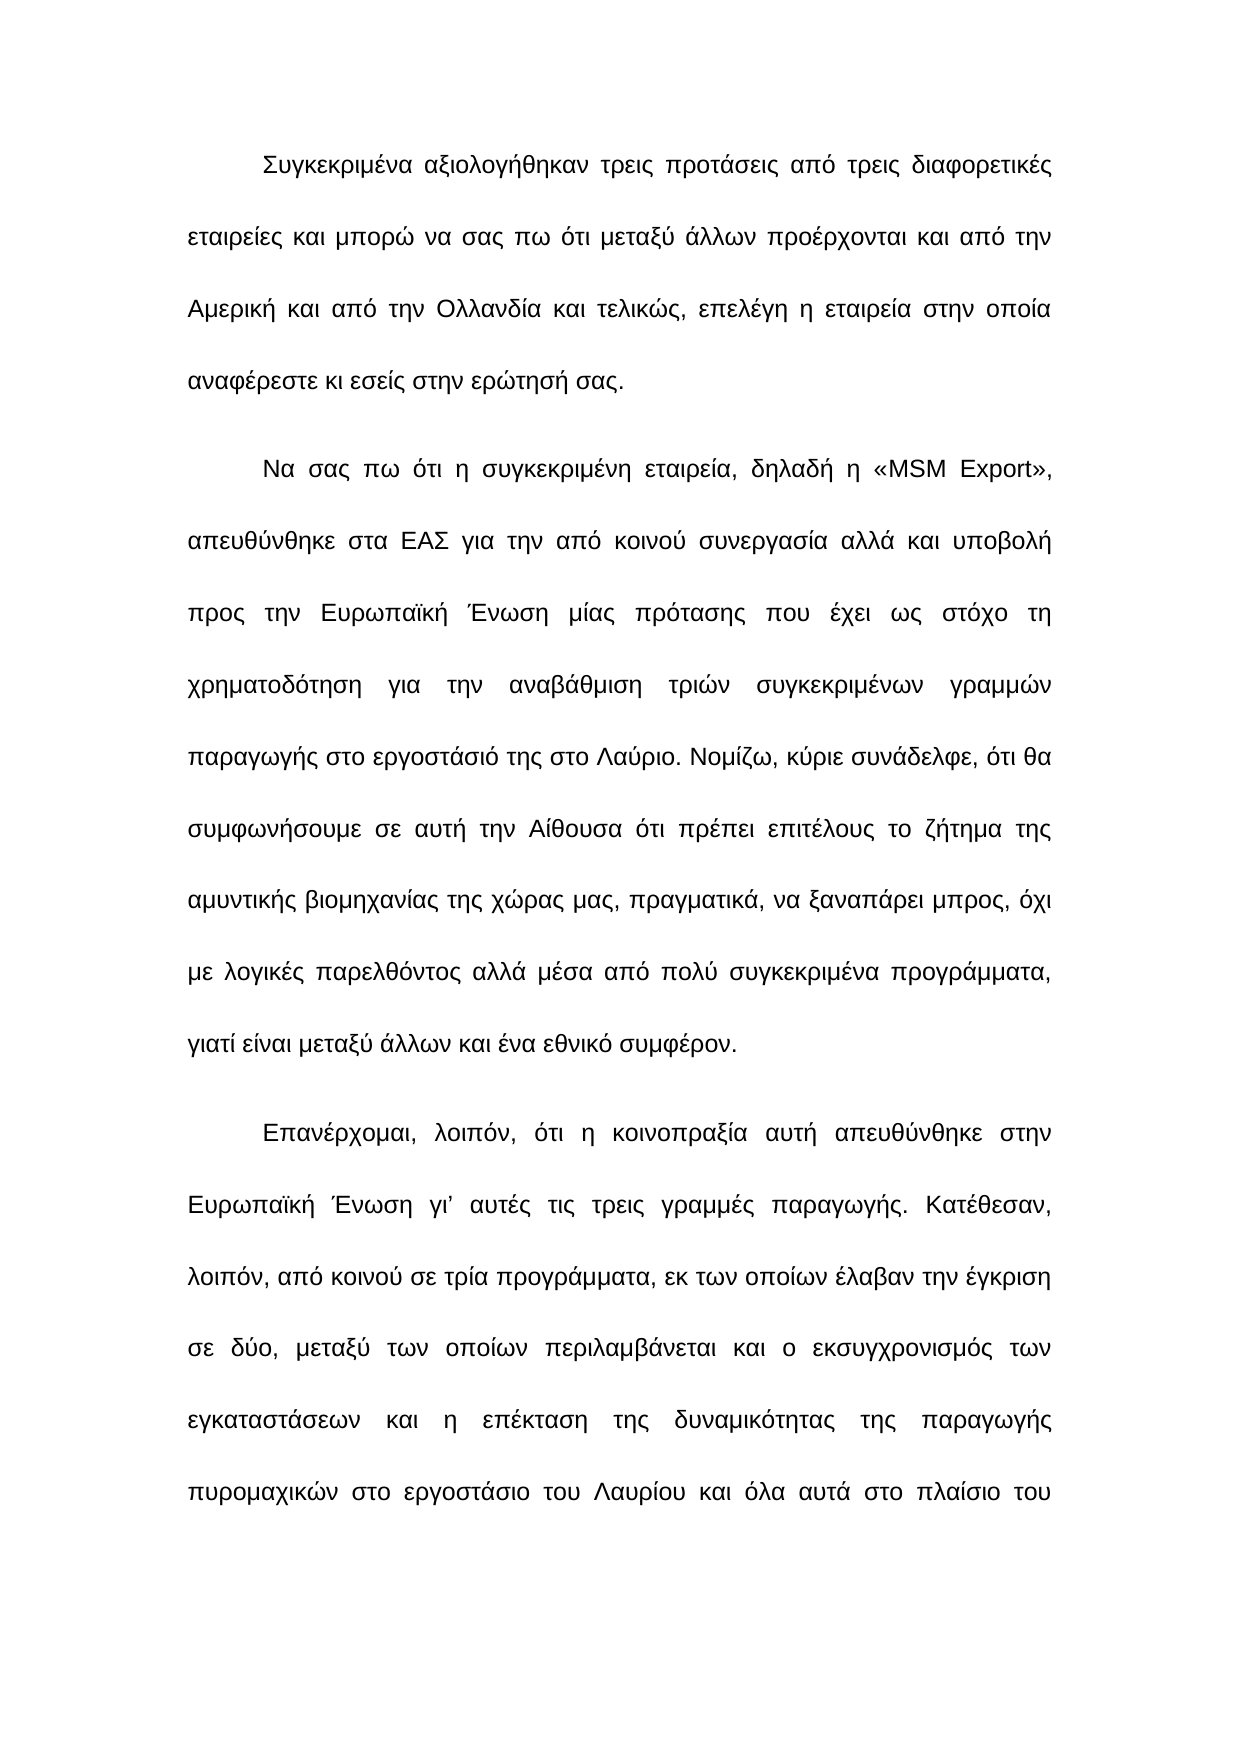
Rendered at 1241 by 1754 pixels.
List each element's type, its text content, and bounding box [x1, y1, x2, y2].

text Συγκεκριμένα αξιολογήθηκαν τρεις προτάσεις από τρεις διαφορετικές εταιρείες και μπορώ να σας πω ότι μεταξύ άλλων προέρχονται και από την Αμερική και από την Ολλανδία και τελικώς, επελέγη η εταιρεία στην οποία αναφέρεστε κι εσείς στην ερώτησή σας. [187, 150, 1053, 394]
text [187, 1118, 1053, 1506]
text Να σας πω ότι η συγκεκριμένη εταιρεία, δηλαδή η «MSM Export», απευθύνθηκε στα ΕΑΣ για την από κοινού συνεργασία αλλά και υποβολή προς την Ευρωπαϊκή Ένωση μίας πρότασης που έχει ως στόχο τη χρηματοδότηση για την αναβάθμιση τριών συγκεκριμένων γραμμών παραγωγής στο εργοστάσιό της στο Λαύριο. Νομίζω, κύριε συνάδελφε, ότι θα συμφωνήσουμε σε αυτή την Αίθουσα ότι πρέπει επιτέλους το ζήτημα της αμυντικής βιομηχανίας της χώρας μας, πραγματικά, να ξαναπάρει μπρος, όχι με λογικές παρελθόντος αλλά μέσα από πολύ συγκεκριμένα προγράμματα, γιατί είναι μεταξύ άλλων και ένα εθνικό συμφέρον. [187, 454, 1053, 1058]
